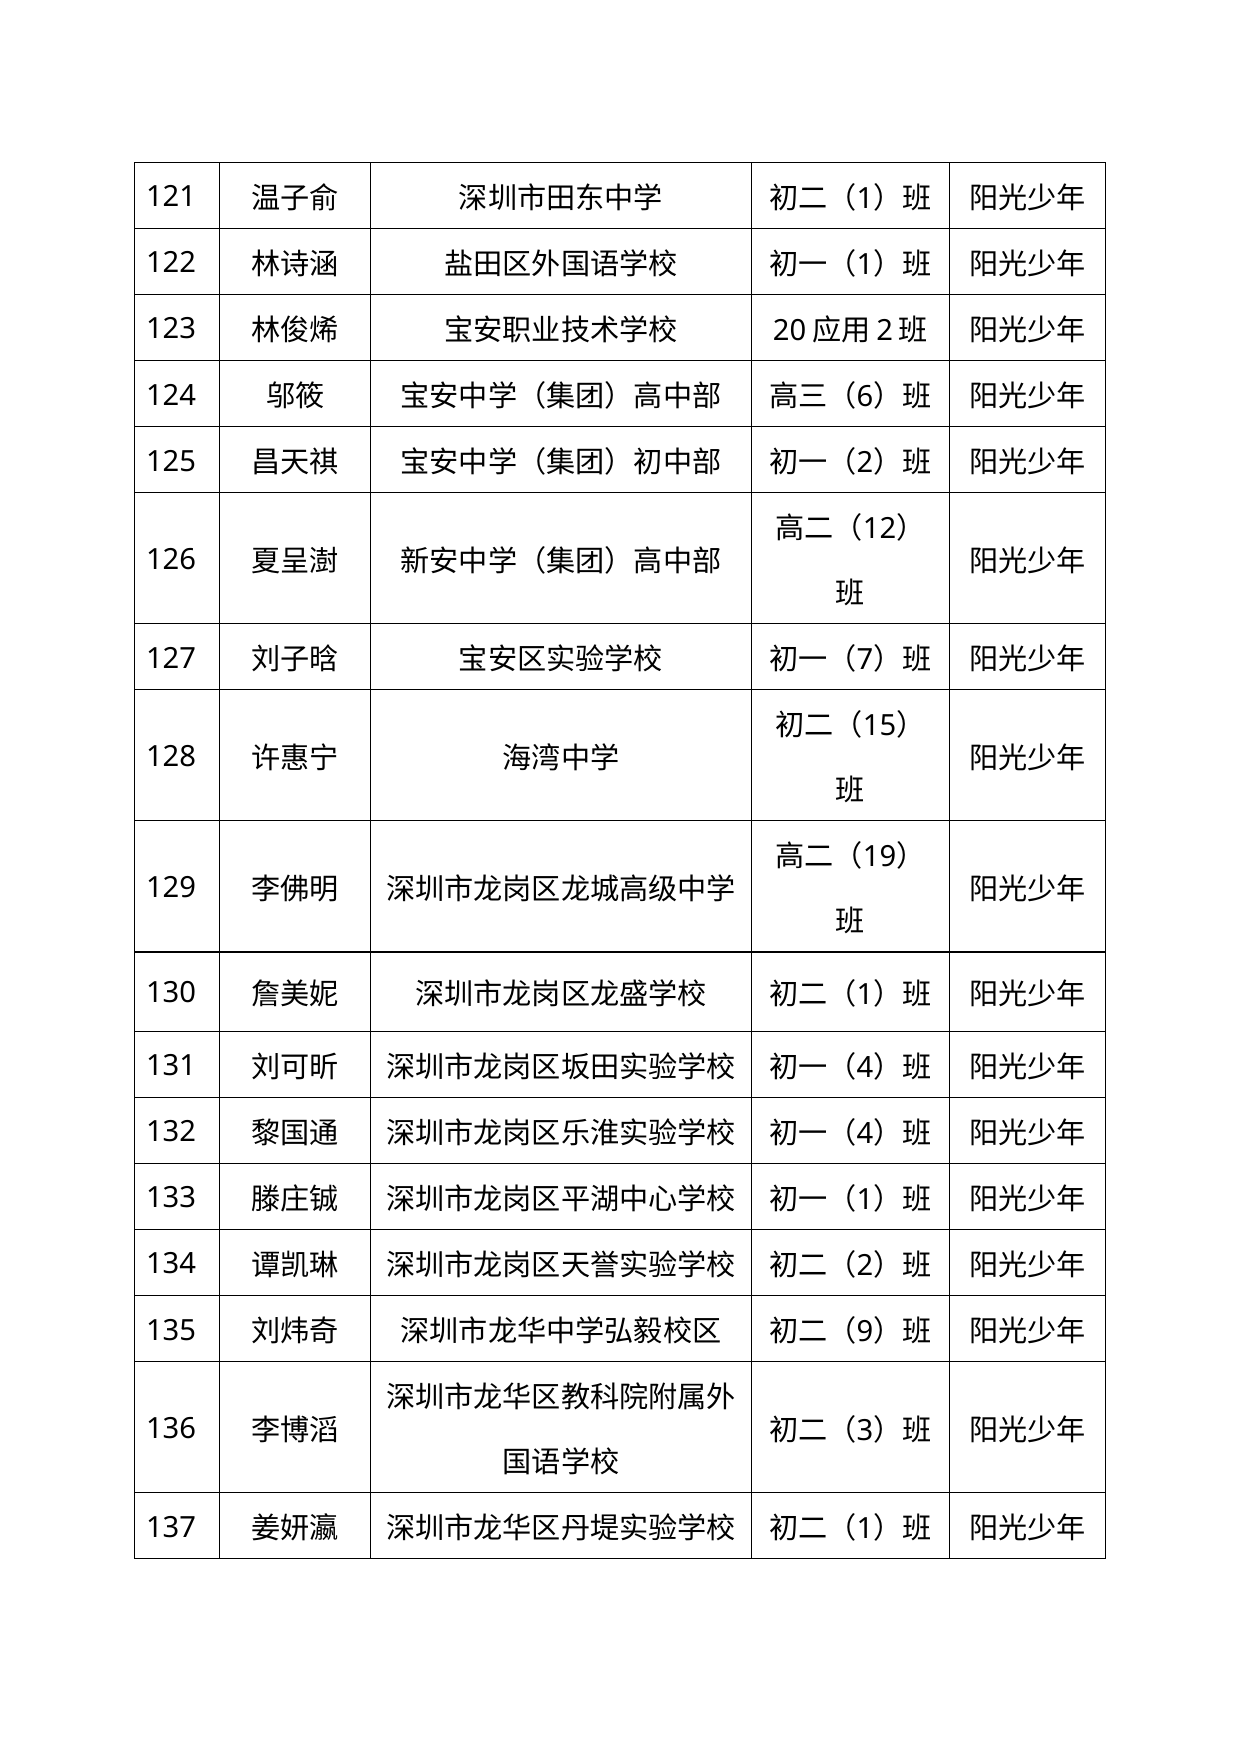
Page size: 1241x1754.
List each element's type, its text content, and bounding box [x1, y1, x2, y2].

table_cell 初二（1）班 [752, 163, 949, 228]
table_cell 初一（4）班 [752, 1098, 949, 1163]
table_cell 阳光少年 [950, 1296, 1105, 1361]
table_cell 阳光少年 [950, 1032, 1105, 1097]
table_cell 初一（2）班 [752, 427, 949, 492]
table_cell 刘炜奇 [220, 1296, 370, 1361]
table_cell 李博滔 [220, 1362, 370, 1492]
table_cell 温子俞 [220, 163, 370, 228]
table_cell [135, 1362, 219, 1492]
table_cell 深圳市田东中学 [371, 163, 751, 228]
table_cell 詹美妮 [220, 953, 370, 1031]
table_cell 深圳市龙岗区平湖中心学校 [371, 1164, 751, 1229]
table_cell 阳光少年 [950, 229, 1105, 294]
table_cell 阳光少年 [950, 1493, 1105, 1558]
table_cell 深圳市龙岗区龙盛学校 [371, 953, 751, 1031]
table_cell 海湾中学 [371, 690, 751, 820]
table_cell 阳光少年 [950, 295, 1105, 360]
table_cell [135, 1296, 219, 1361]
table_cell 深圳市龙华区教科院附属外国语学校 [371, 1362, 751, 1492]
table_cell 高三（6）班 [752, 361, 949, 426]
table_cell 初二（15）班 [752, 690, 949, 820]
table_cell 初一（1）班 [752, 1164, 949, 1229]
table_cell 初二（3）班 [752, 1362, 949, 1492]
table_cell 深圳市龙华区丹堤实验学校 [371, 1493, 751, 1558]
table_cell 阳光少年 [950, 1098, 1105, 1163]
table_cell 阳光少年 [950, 1362, 1105, 1492]
table_cell 宝安区实验学校 [371, 624, 751, 689]
table_cell [135, 821, 219, 951]
table_cell 阳光少年 [950, 163, 1105, 228]
table_cell 阳光少年 [950, 427, 1105, 492]
table_cell [135, 690, 219, 820]
table_cell 初二（2）班 [752, 1230, 949, 1295]
table_cell 宝安中学（集团）初中部 [371, 427, 751, 492]
table_cell 夏呈澍 [220, 493, 370, 623]
table_cell 20应用2班 [752, 295, 949, 360]
table_cell [135, 427, 219, 492]
table_cell 深圳市龙岗区坂田实验学校 [371, 1032, 751, 1097]
table_cell 滕庄铖 [220, 1164, 370, 1229]
table_cell 阳光少年 [950, 690, 1105, 820]
table_cell 阳光少年 [950, 821, 1105, 951]
table_cell 姜妍瀛 [220, 1493, 370, 1558]
table_cell [135, 295, 219, 360]
table_cell 盐田区外国语学校 [371, 229, 751, 294]
table_cell [135, 1493, 219, 1558]
table_cell [135, 1164, 219, 1229]
table_cell 刘可昕 [220, 1032, 370, 1097]
table_cell [135, 229, 219, 294]
table_cell 深圳市龙岗区乐淮实验学校 [371, 1098, 751, 1163]
table_cell 刘子晗 [220, 624, 370, 689]
table_cell 昌天祺 [220, 427, 370, 492]
table_cell [135, 163, 219, 228]
table_cell 高二（12）班 [752, 493, 949, 623]
table_cell [135, 953, 219, 1031]
table_cell [135, 1230, 219, 1295]
table_cell 高二（19）班 [752, 821, 949, 951]
table_cell 阳光少年 [950, 1164, 1105, 1229]
table_cell [135, 1032, 219, 1097]
table_cell [135, 493, 219, 623]
table_cell [135, 1098, 219, 1163]
table_cell 邬筱 [220, 361, 370, 426]
table_cell 阳光少年 [950, 953, 1105, 1031]
table_cell 阳光少年 [950, 361, 1105, 426]
table_cell 初二（9）班 [752, 1296, 949, 1361]
table_cell 初一（1）班 [752, 229, 949, 294]
table_cell 新安中学（集团）高中部 [371, 493, 751, 623]
table_cell 李佛明 [220, 821, 370, 951]
table_cell 深圳市龙华中学弘毅校区 [371, 1296, 751, 1361]
table_cell 深圳市龙岗区龙城高级中学 [371, 821, 751, 951]
table_cell 阳光少年 [950, 1230, 1105, 1295]
table_cell 初一（4）班 [752, 1032, 949, 1097]
table_cell 初一（7）班 [752, 624, 949, 689]
table_cell 许惠宁 [220, 690, 370, 820]
table_cell 阳光少年 [950, 493, 1105, 623]
table_cell 林诗涵 [220, 229, 370, 294]
table_cell 深圳市龙岗区天誉实验学校 [371, 1230, 751, 1295]
table_cell 初二（1）班 [752, 1493, 949, 1558]
table_cell 初二（1）班 [752, 953, 949, 1031]
table_cell [135, 624, 219, 689]
table_cell 宝安职业技术学校 [371, 295, 751, 360]
table_cell 黎国通 [220, 1098, 370, 1163]
table_cell 谭凯琳 [220, 1230, 370, 1295]
table_cell 宝安中学（集团）高中部 [371, 361, 751, 426]
table_cell 林俊烯 [220, 295, 370, 360]
table_cell 阳光少年 [950, 624, 1105, 689]
table_cell [135, 361, 219, 426]
